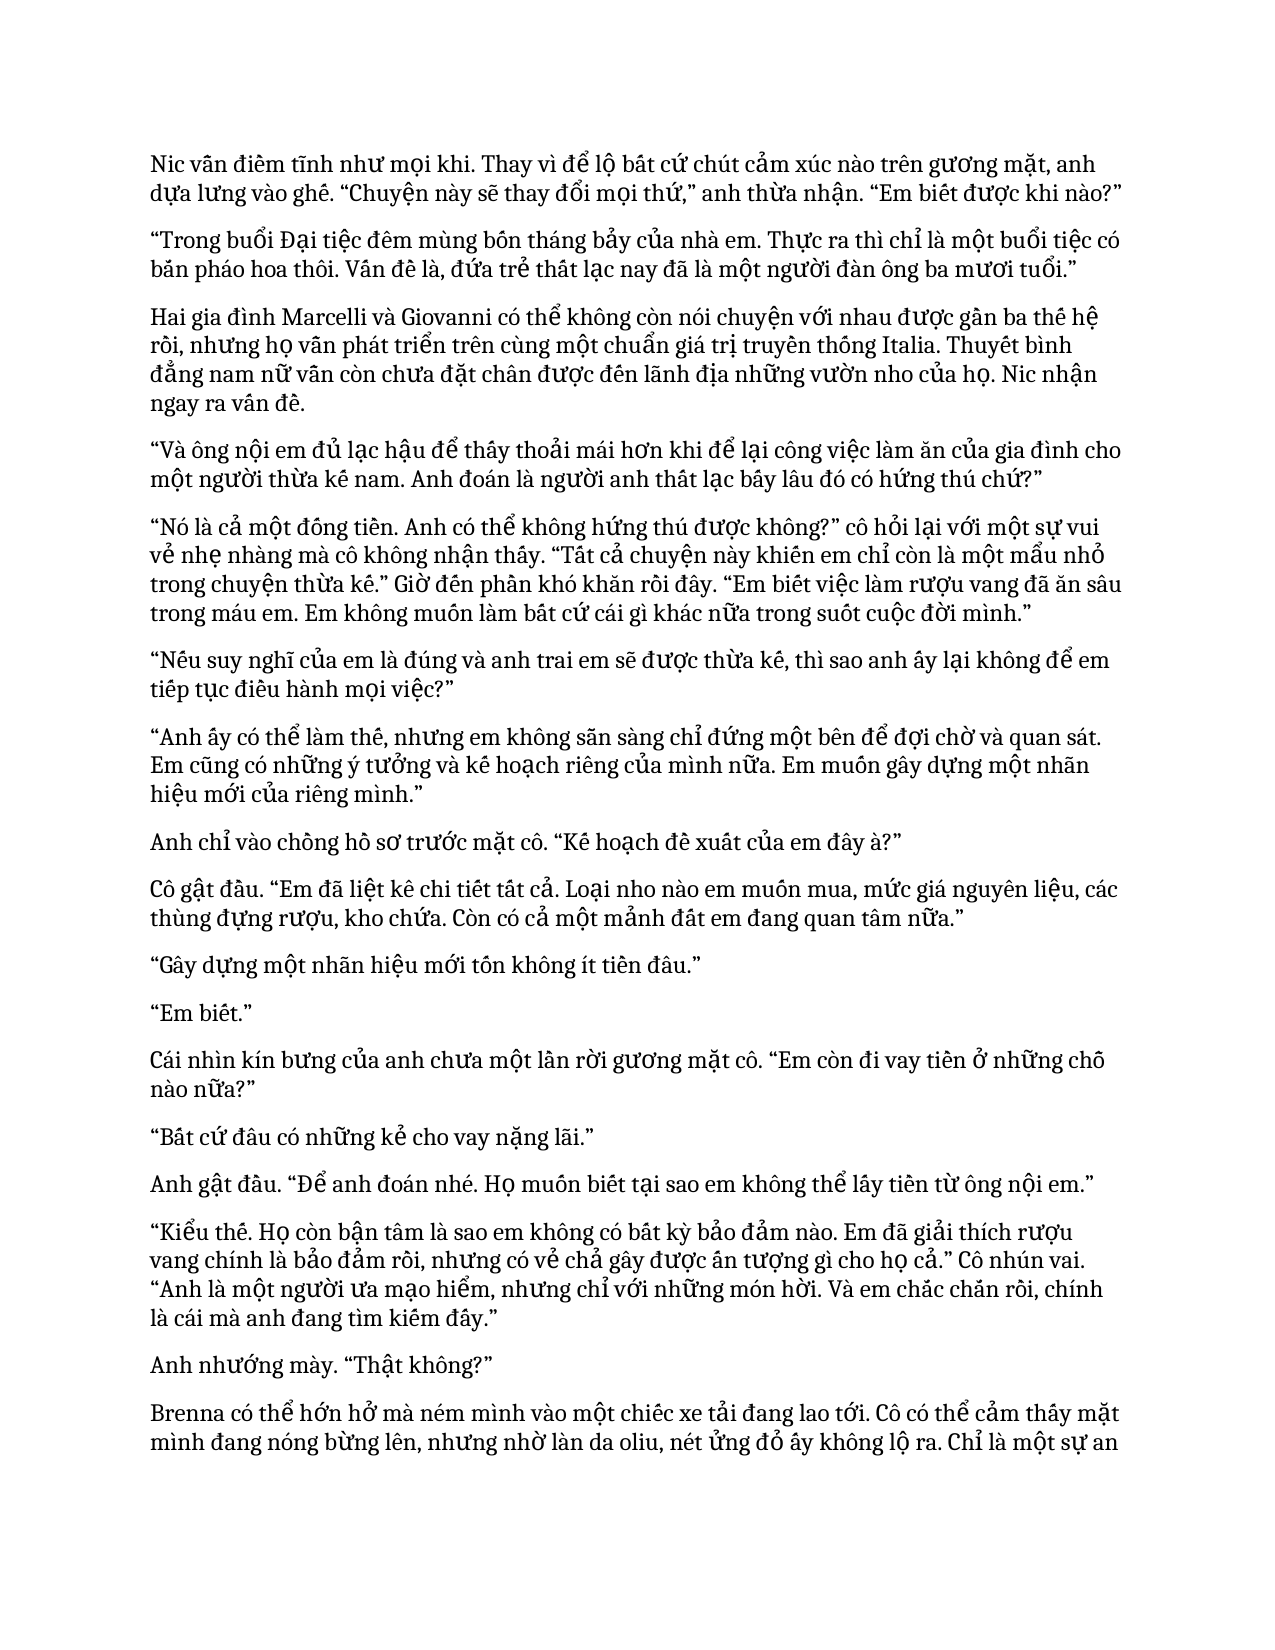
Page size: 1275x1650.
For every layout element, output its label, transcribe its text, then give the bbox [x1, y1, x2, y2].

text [150, 1399, 1125, 1456]
text Cái nhìn kín bưng của anh chưa một lần rời gương mặt cô. “Em còn đi vay tiền ở những chỗ nào nữa?” [150, 1046, 1125, 1104]
text Cô gật đầu. “Em đã liệt kê chi tiết tất cả. Loại nho nào em muốn mua, mức giá nguyên liệu, các thùng đựng rượu, kho chứa. Còn có cả một mảnh đất em đang quan tâm nữa.” [150, 875, 1125, 932]
text “Anh ấy có thể làm thế, nhưng em không sẵn sàng chỉ đứng một bên để đợi chờ và quan sát. Em cũng có những ý tưởng và kế hoạch riêng của mình nữa. Em muốn gây dựng một nhãn hiệu mới của riêng mình.” [150, 722, 1125, 809]
text “Bất cứ đâu có những kẻ cho vay nặng lãi.” [150, 1122, 1125, 1151]
text “Và ông nội em đủ lạc hậu để thấy thoải mái hơn khi để lại công việc làm ăn của gia đình cho một người thừa kế nam. Anh đoán là người anh thất lạc bấy lâu đó có hứng thú chứ?” [150, 436, 1125, 494]
text Anh chỉ vào chồng hồ sơ trước mặt cô. “Kế hoạch đề xuất của em đây à?” [150, 827, 1125, 856]
text Anh gật đầu. “Để anh đoán nhé. Họ muốn biết tại sao em không thể lấy tiền từ ông nội em.” [150, 1170, 1125, 1199]
text “Kiểu thế. Họ còn bận tâm là sao em không có bất kỳ bảo đảm nào. Em đã giải thích rượu vang chính là bảo đảm rồi, nhưng có vẻ chả gây được ấn tượng gì cho họ cả.” Cô nhún vai. “Anh là một người ưa mạo hiểm, nhưng chỉ với những món hời. Và em chắc chắn rồi, chính là cái mà anh đang tìm kiếm đấy.” [150, 1217, 1125, 1332]
text “Gây dựng một nhãn hiệu mới tốn không ít tiền đâu.” [150, 951, 1125, 980]
text Hai gia đình Marcelli và Giovanni có thể không còn nói chuyện với nhau được gần ba thế hệ rồi, nhưng họ vẫn phát triển trên cùng một chuẩn giá trị truyền thống Italia. Thuyết bình đẳng nam nữ vẫn còn chưa đặt chân được đến lãnh địa những vườn nho của họ. Nic nhận ngay ra vấn đề. [150, 302, 1125, 417]
text Anh nhướng mày. “Thật không?” [150, 1351, 1125, 1380]
text “Trong buổi Đại tiệc đêm mùng bốn tháng bảy của nhà em. Thực ra thì chỉ là một buổi tiệc có bắn pháo hoa thôi. Vấn đề là, đứa trẻ thất lạc nay đã là một người đàn ông ba mươi tuổi.” [150, 226, 1125, 284]
text Nic vẫn điềm tĩnh như mọi khi. Thay vì để lộ bất cứ chút cảm xúc nào trên gương mặt, anh dựa lưng vào ghế. “Chuyện này sẽ thay đổi mọi thứ,” anh thừa nhận. “Em biết được khi nào?” [150, 150, 1125, 207]
text “Nó là cả một đống tiền. Anh có thể không hứng thú được không?” cô hỏi lại với một sự vui vẻ nhẹ nhàng mà cô không nhận thấy. “Tất cả chuyện này khiến em chỉ còn là một mẩu nhỏ trong chuyện thừa kế.” Giờ đến phần khó khăn rồi đây. “Em biết việc làm rượu vang đã ăn sâu trong máu em. Em không muốn làm bất cứ cái gì khác nữa trong suốt cuộc đời mình.” [150, 512, 1125, 627]
text “Em biết.” [150, 999, 1125, 1027]
text “Nếu suy nghĩ của em là đúng và anh trai em sẽ được thừa kế, thì sao anh ấy lại không để em tiếp tục điều hành mọi việc?” [150, 646, 1125, 704]
